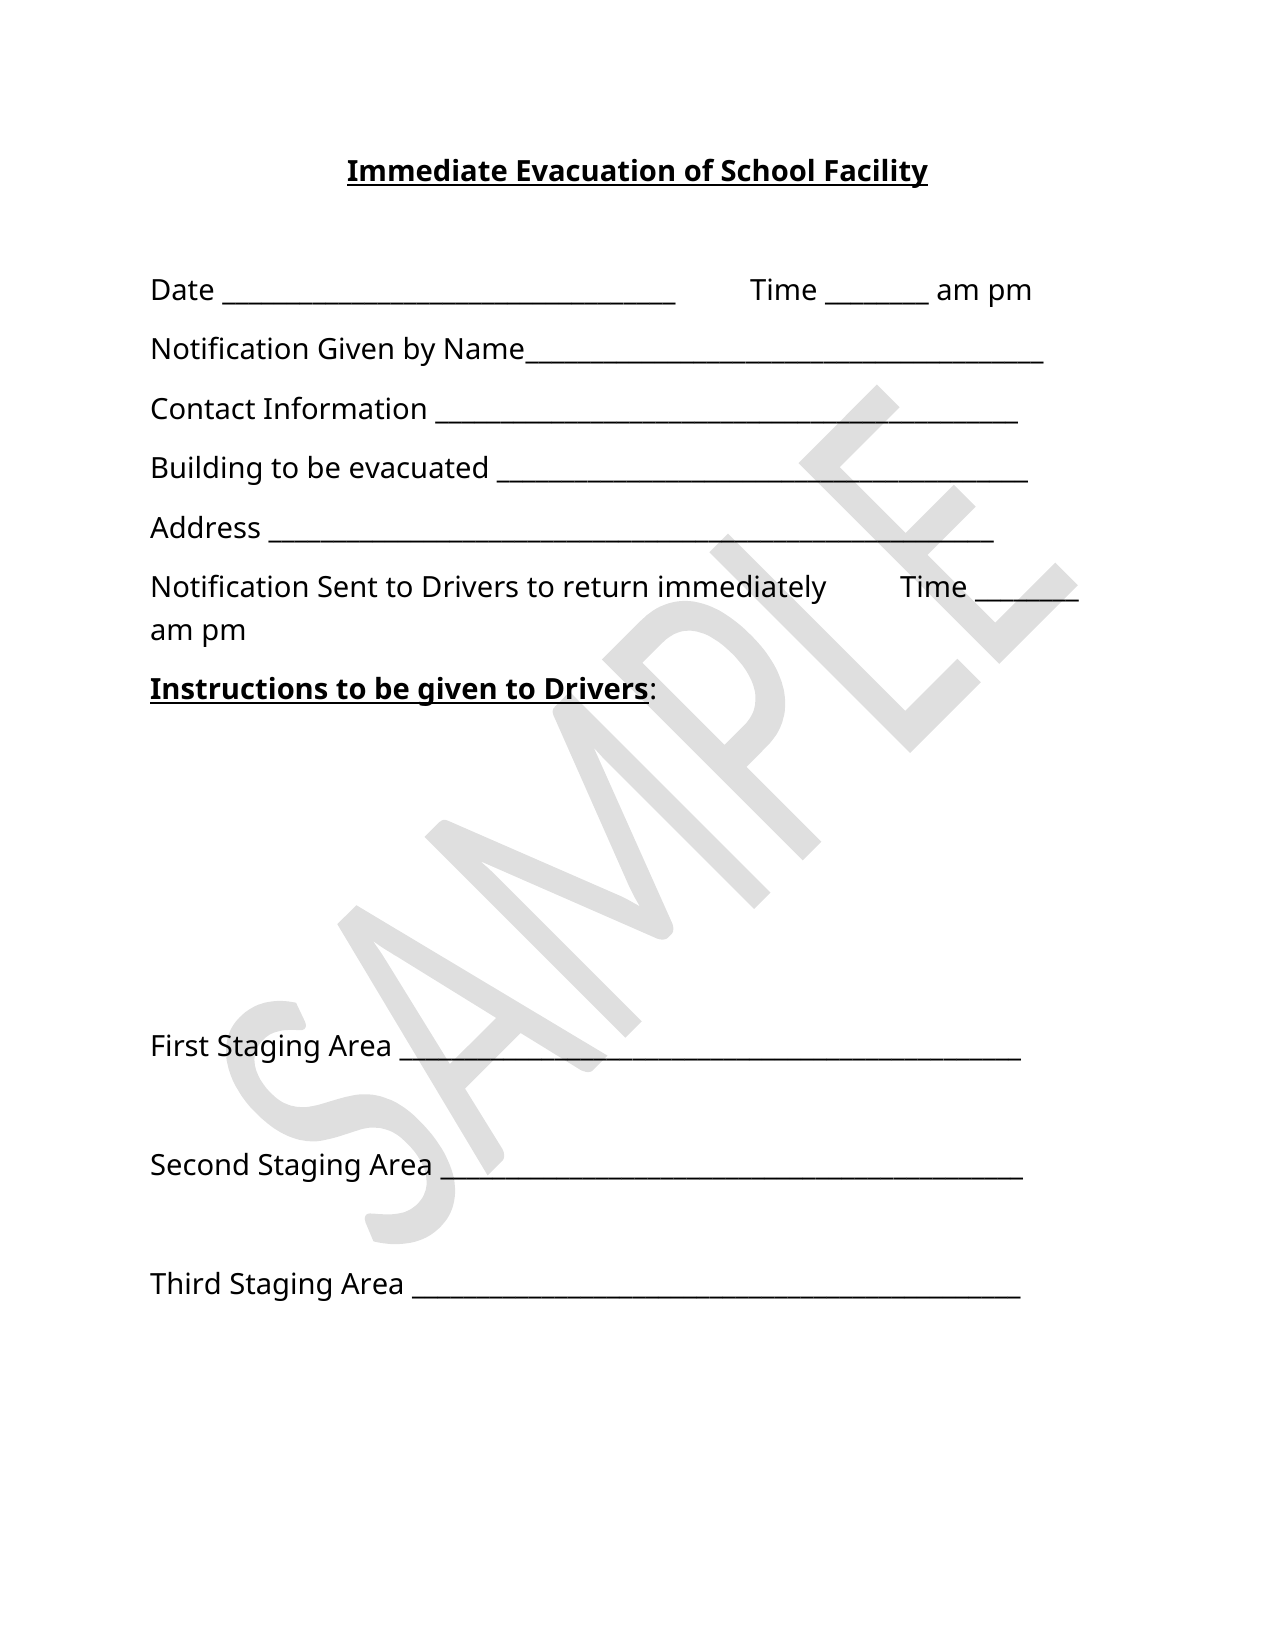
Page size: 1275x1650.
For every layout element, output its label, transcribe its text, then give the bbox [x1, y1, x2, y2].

text Date ___________________________________ Time ________ am pm [150, 269, 1125, 309]
text Third Staging Area _______________________________________________ [150, 1263, 1125, 1303]
text Contact Information _____________________________________________ [150, 388, 1125, 428]
text Immediate Evacuation of School Facility [150, 150, 1125, 190]
text First Staging Area ________________________________________________ [150, 1026, 1125, 1065]
text Notification Sent to Drivers to return immediately Time ________ am pm [150, 566, 1125, 649]
text Building to be evacuated _________________________________________ [150, 447, 1125, 487]
text Instructions to be given to Drivers: [150, 669, 1125, 708]
text Notification Given by Name________________________________________ [150, 328, 1125, 368]
text Second Staging Area _____________________________________________ [150, 1144, 1125, 1184]
text Address ________________________________________________________ [150, 507, 1125, 547]
